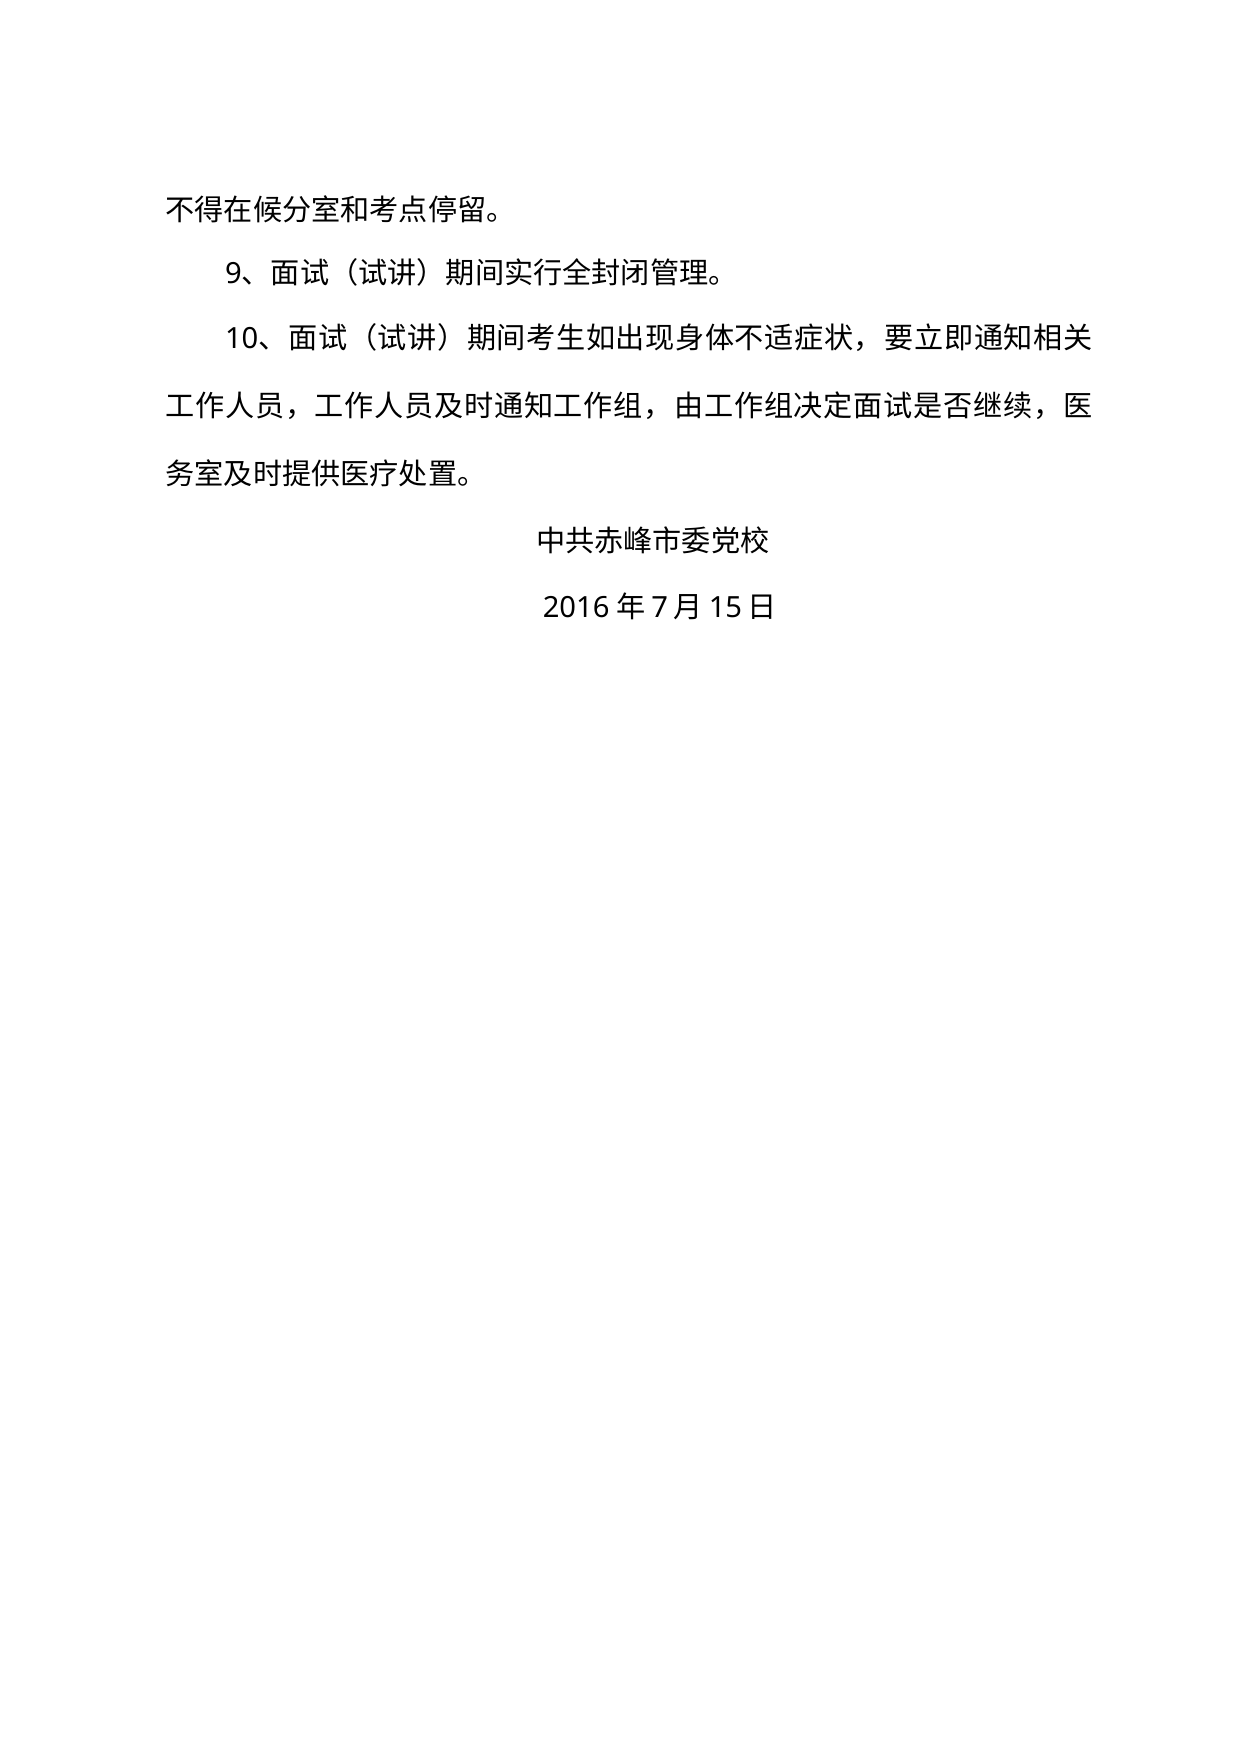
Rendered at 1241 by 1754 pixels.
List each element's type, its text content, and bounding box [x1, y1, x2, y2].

text 中共赤峰市委党校 [165, 516, 1092, 561]
text 9、面试（试讲）期间实行全封闭管理。 [271, 250, 1092, 292]
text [165, 186, 1092, 229]
text 10、面试（试讲）期间考生如出现身体不适症状，要立即通知相关工作人员，工作人员及时通知工作组，由工作组决定面试是否继续，医务室及时提供医疗处置。 [165, 313, 1092, 494]
text 2016年7月15日 [165, 582, 1092, 627]
text 9、面试（试讲）期间实行全封闭管理。 [165, 250, 241, 292]
